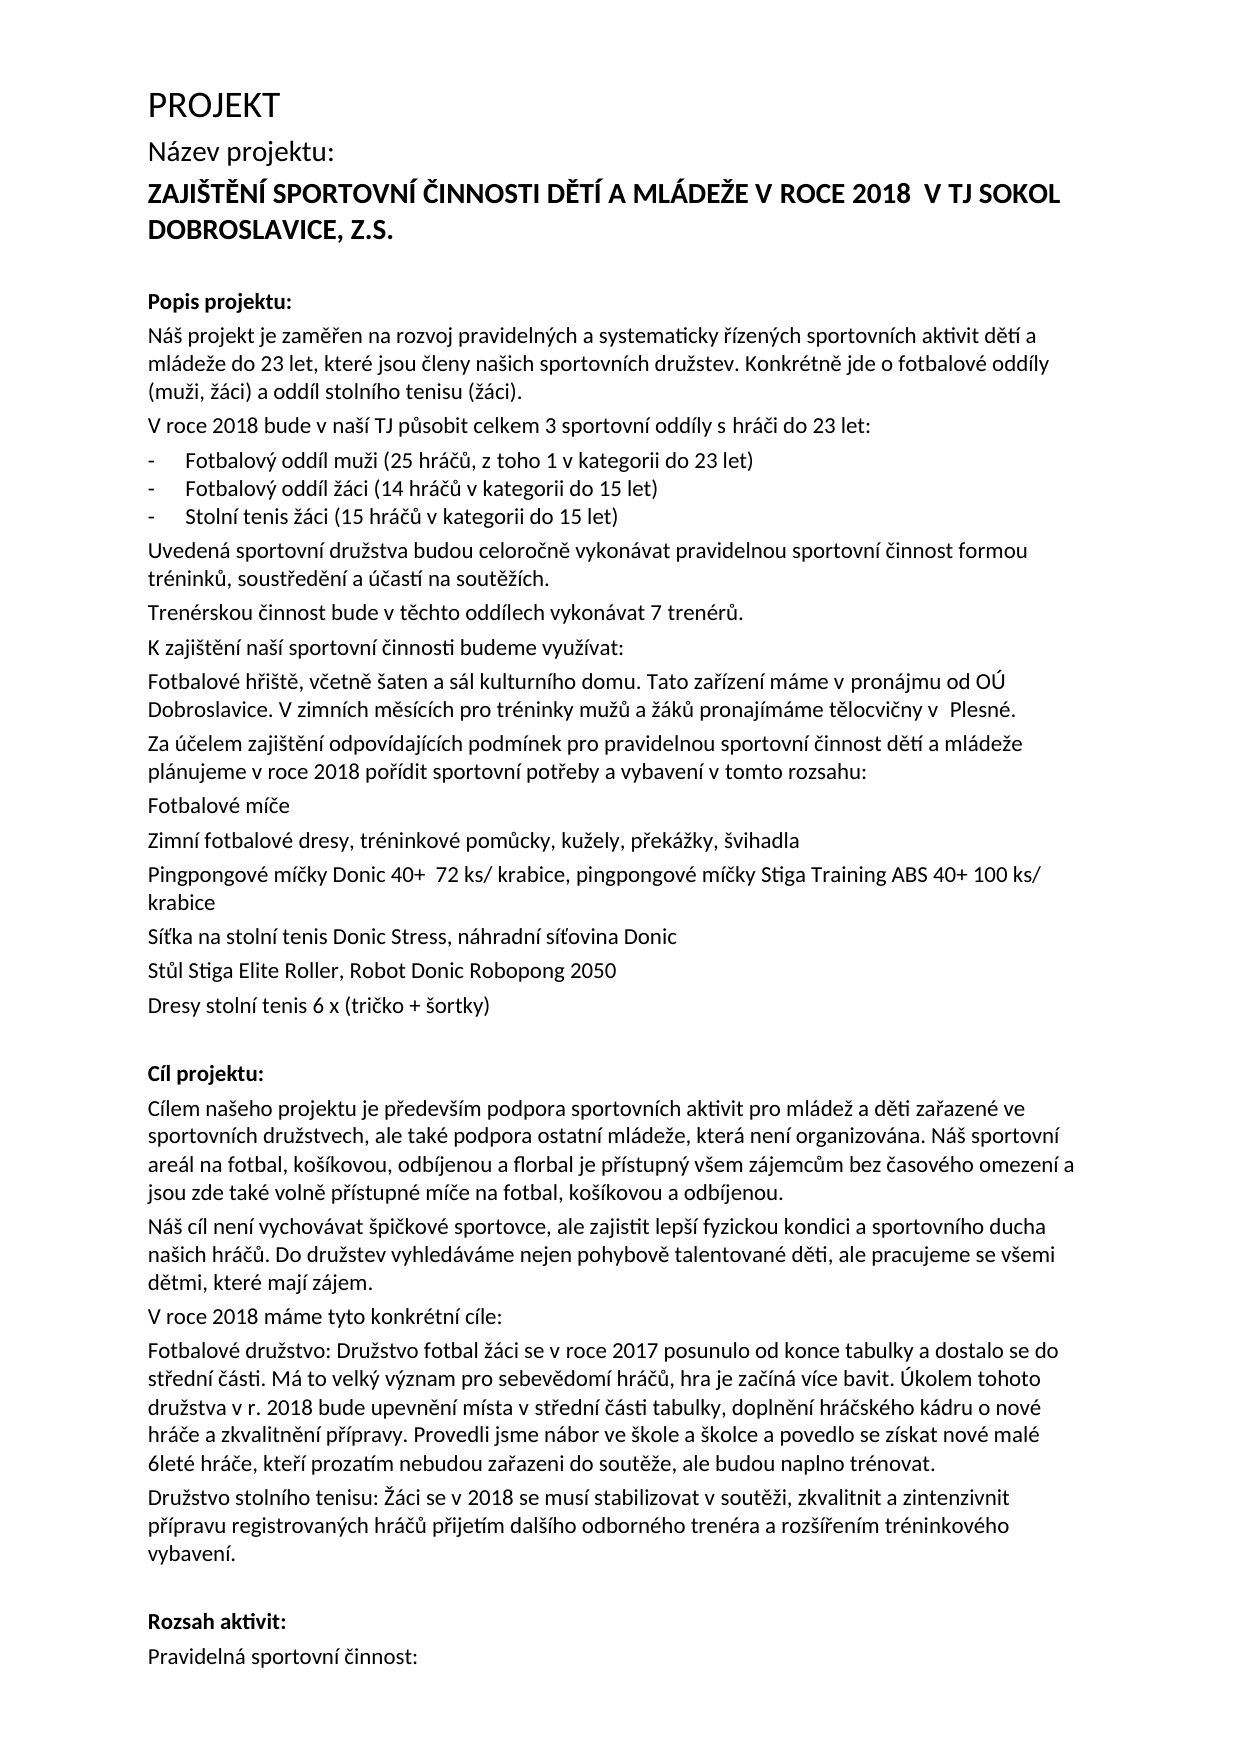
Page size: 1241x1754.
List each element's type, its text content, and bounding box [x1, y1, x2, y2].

text V roce 2018 máme tyto konkrétní cíle: [148, 1302, 1093, 1330]
text Pravidelná sportovní činnost: [148, 1642, 1093, 1670]
text Náš cíl není vychovávat špičkové sportovce, ale zajistit lepší fyzickou kondici a sportovního ducha našich hráčů. Do družstev vyhledáváme nejen pohybově talentované děti, ale pracujeme se všemi dětmi, které mají zájem. [148, 1212, 1093, 1296]
text Cílem našeho projektu je především podpora sportovních aktivit pro mládež a děti zařazené ve sportovních družstvech, ale také podpora ostatní mládeže, která není organizována. Náš sportovní areál na fotbal, košíkovou, odbíjenou a florbal je přístupný všem zájemcům bez časového omezení a jsou zde také volně přístupné míče na fotbal, košíkovou a odbíjenou. [148, 1094, 1093, 1206]
text PROJEKT [148, 81, 1093, 127]
text Za účelem zajištění odpovídajících podmínek pro pravidelnou sportovní činnost dětí a mládeže plánujeme v roce 2018 pořídit sportovní potřeby a vybavení v tomto rozsahu: [148, 729, 1093, 785]
text Trenérskou činnost bude v těchto oddílech vykonávat 7 trenérů. [148, 598, 1093, 626]
text Název projektu: [148, 133, 1093, 169]
text Stůl Stiga Elite Roller, Robot Donic Robopong 2050 [148, 957, 1093, 984]
text Dresy stolní tenis 6 x (tričko + šortky) [148, 991, 1093, 1019]
list Fotbalový oddíl muži (25 hráčů, z toho 1 v kategorii do 23 let) [148, 446, 1093, 474]
list Stolní tenis žáci (15 hráčů v kategorii do 15 let) [148, 502, 1093, 530]
list Fotbalový oddíl žáci (14 hráčů v kategorii do 15 let) [148, 474, 1093, 502]
text Cíl projektu: [148, 1059, 1093, 1087]
text Fotbalové družstvo: Družstvo fotbal žáci se v roce 2017 posunulo od konce tabulky a dostalo se do střední části. Má to velký význam pro sebevědomí hráčů, hra je začíná více bavit. Úkolem tohoto družstva v r. 2018 bude upevnění místa v střední části tabulky, doplnění hráčského kádru o nové hráče a zkvalitnění přípravy. Provedli jsme nábor ve škole a školce a povedlo se získat nové malé 6leté hráče, kteří prozatím nebudou zařazeni do soutěže, ale budou naplno trénovat. [148, 1337, 1093, 1477]
text Pingpongové míčky Donic 40+ 72 ks/ krabice, pingpongové míčky Stiga Training ABS 40+ 100 ks/ krabice [148, 860, 1093, 916]
text Náš projekt je zaměřen na rozvoj pravidelných a systematicky řízených sportovních aktivit dětí a mládeže do 23 let, které jsou členy našich sportovních družstev. Konkrétně jde o fotbalové oddíly (muži, žáci) a oddíl stolního tenisu (žáci). [148, 321, 1093, 405]
text Zimní fotbalové dresy, tréninkové pomůcky, kužely, překážky, švihadla [148, 826, 1093, 854]
text Fotbalové míče [148, 791, 1093, 819]
text Fotbalové hřiště, včetně šaten a sál kulturního domu. Tato zařízení máme v pronájmu od OÚ Dobroslavice. V zimních měsících pro tréninky mužů a žáků pronajímáme tělocvičny v Plesné. [148, 667, 1093, 723]
text Rozsah aktivit: [148, 1607, 1093, 1636]
text Družstvo stolního tenisu: Žáci se v 2018 se musí stabilizovat v soutěži, zkvalitnit a zintenzivnit přípravu registrovaných hráčů přijetím dalšího odborného trenéra a rozšířením tréninkového vybavení. [148, 1483, 1093, 1567]
text ZAJIŠTĚNÍ SPORTOVNÍ ČINNOSTI DĚTÍ A MLÁDEŽE V ROCE 2018 V TJ SOKOL DOBROSLAVICE, Z.S. [148, 175, 1093, 246]
text Uvedená sportovní družstva budou celoročně vykonávat pravidelnou sportovní činnost formou tréninků, soustředění a účastí na soutěžích. [148, 536, 1093, 592]
text Síťka na stolní tenis Donic Stress, náhradní síťovina Donic [148, 922, 1093, 950]
text V roce 2018 bude v naší TJ působit celkem 3 sportovní oddíly s hráči do 23 let: [148, 411, 1093, 439]
text Popis projektu: [148, 287, 1093, 315]
text K zajištění naší sportovní činnosti budeme využívat: [148, 633, 1093, 661]
